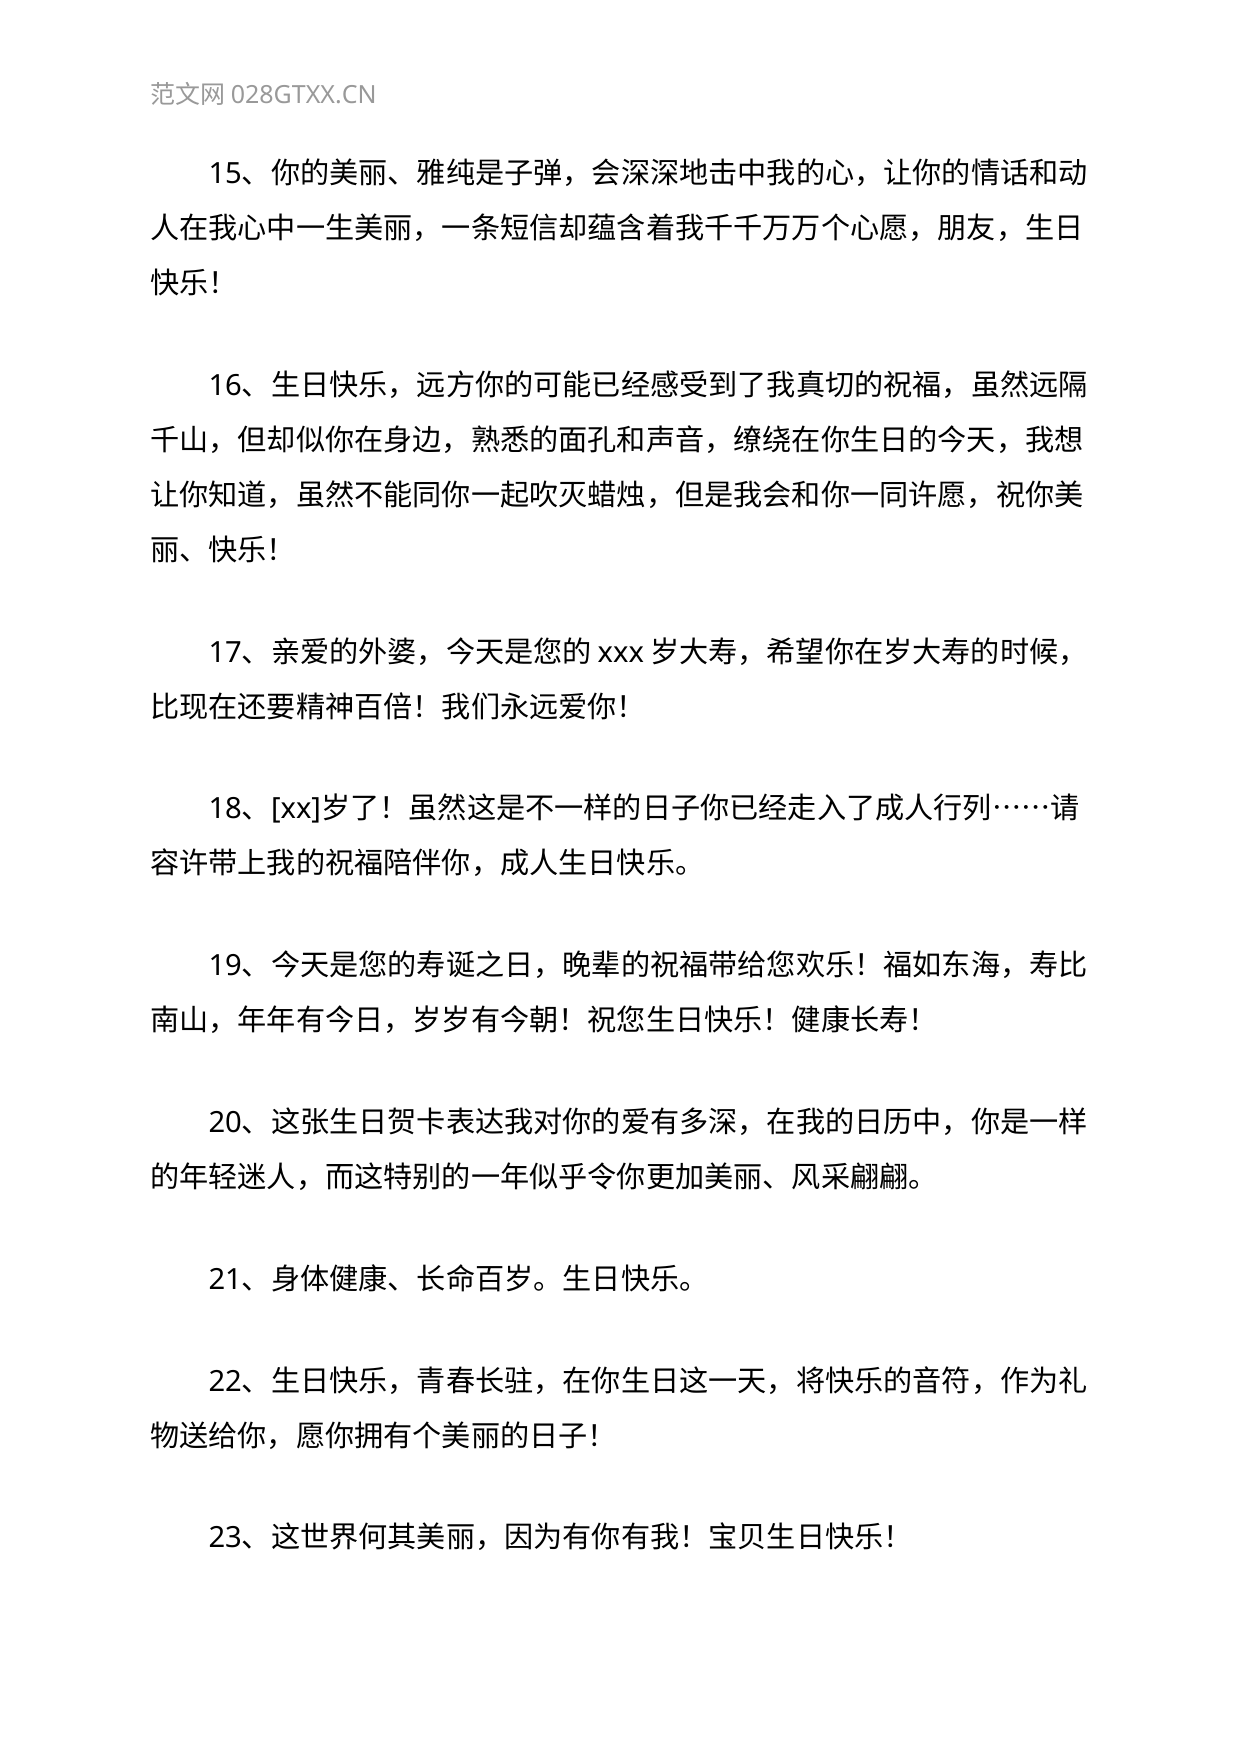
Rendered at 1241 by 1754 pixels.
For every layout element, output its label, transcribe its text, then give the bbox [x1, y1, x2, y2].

text 23、这世界何其美丽，因为有你有我！宝贝生日快乐！ [150, 1514, 1090, 1556]
text 22、生日快乐，青春长驻，在你生日这一天，将快乐的音符，作为礼物送给你，愿你拥有个美丽的日子！ [150, 1357, 1090, 1454]
text 18、[xx]岁了！虽然这是不一样的日子你已经走入了成人行列……请容许带上我的祝福陪伴你，成人生日快乐。 [150, 785, 1090, 882]
text 20、这张生日贺卡表达我对你的爱有多深，在我的日历中，你是一样的年轻迷人，而这特别的一年似乎令你更加美丽、风采翩翩。 [150, 1098, 1090, 1196]
text 21、身体健康、长命百岁。生日快乐。 [150, 1255, 1090, 1298]
text 15、你的美丽、雅纯是子弹，会深深地击中我的心，让你的情话和动人在我心中一生美丽，一条短信却蕴含着我千千万万个心愿，朋友，生日快乐！ [150, 150, 1090, 302]
text 17、亲爱的外婆，今天是您的xxx岁大寿，希望你在岁大寿的时候，比现在还要精神百倍！我们永远爱你！ [150, 628, 1090, 726]
text 19、今天是您的寿诞之日，晚辈的祝福带给您欢乐！福如东海，寿比南山，年年有今日，岁岁有今朝！祝您生日快乐！健康长寿！ [150, 942, 1090, 1039]
text 16、生日快乐，远方你的可能已经感受到了我真切的祝福，虽然远隔千山，但却似你在身边，熟悉的面孔和声音，缭绕在你生日的今天，我想让你知道，虽然不能同你一起吹灭蜡烛，但是我会和你一同许愿，祝你美丽、快乐！ [150, 362, 1090, 569]
